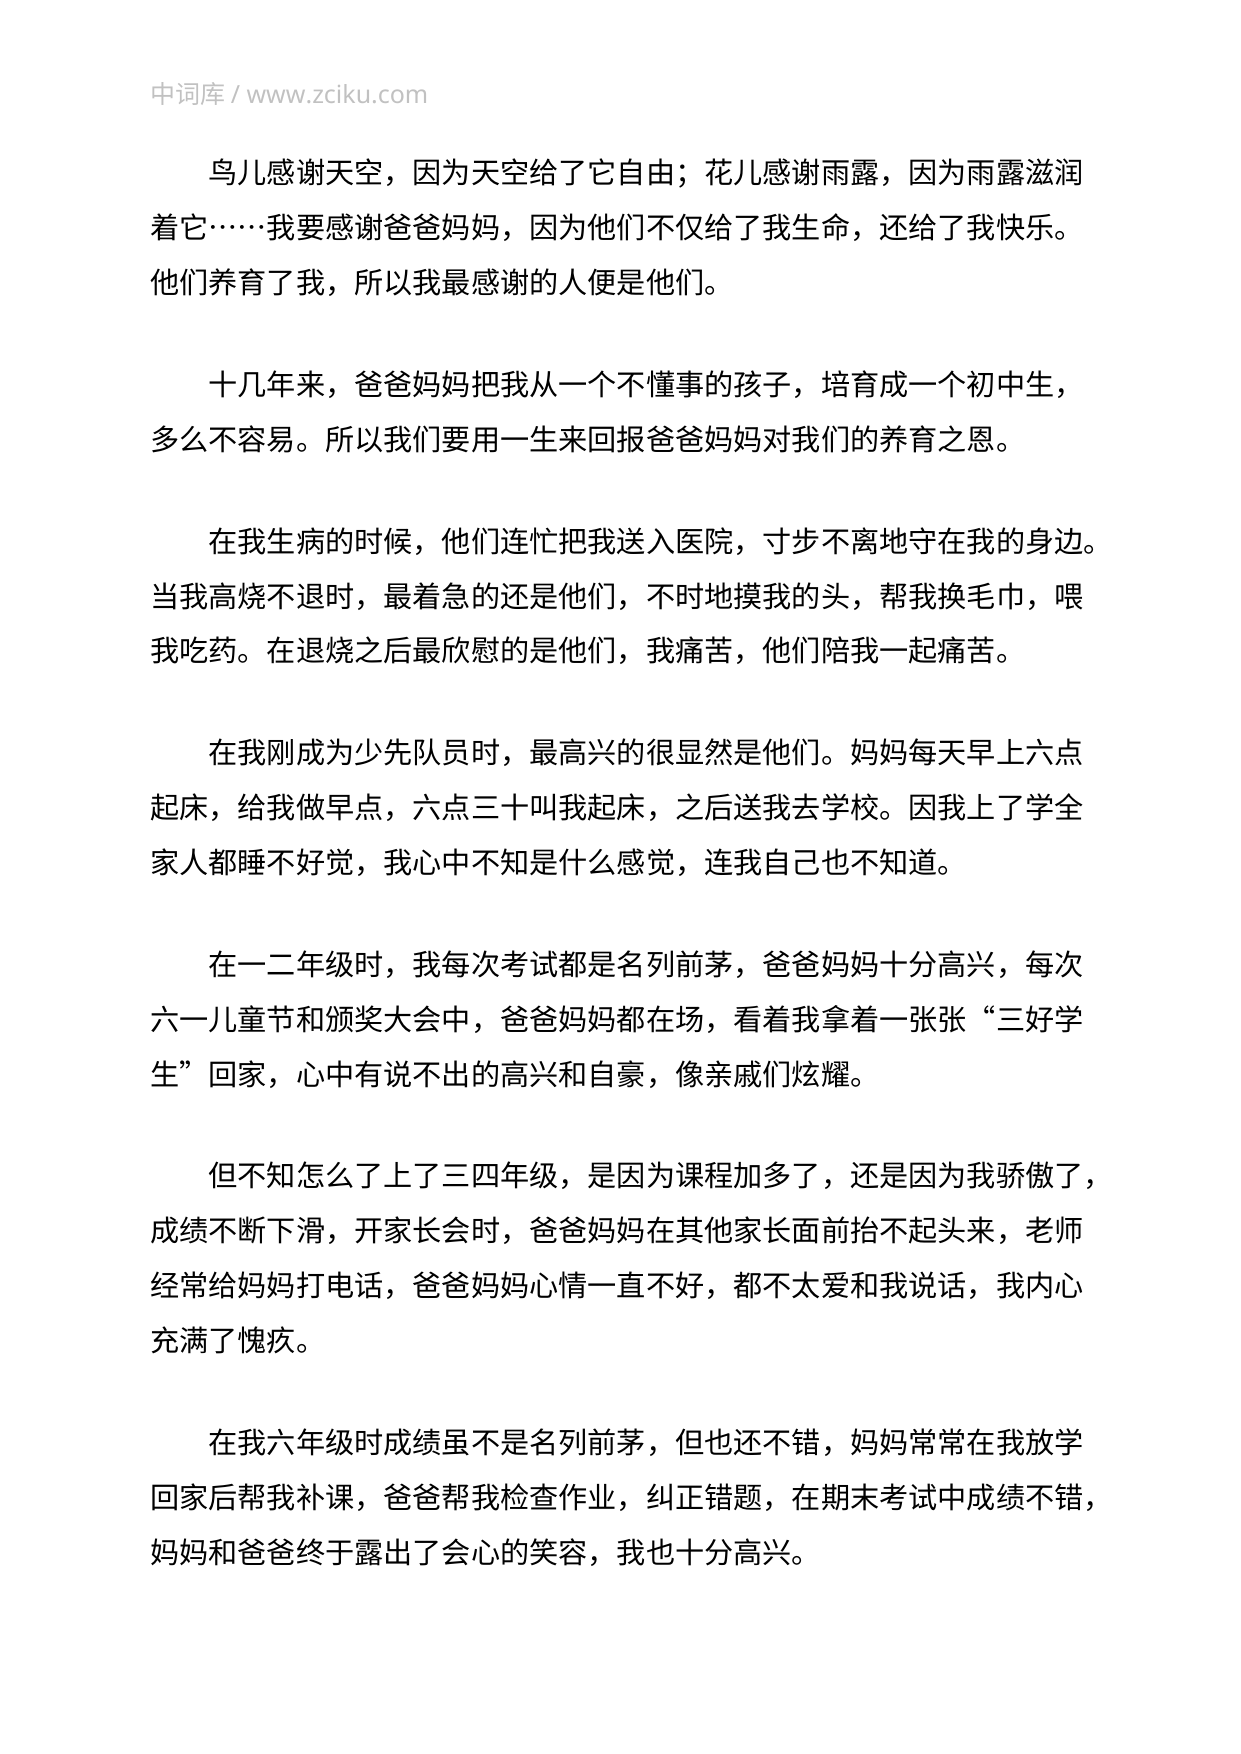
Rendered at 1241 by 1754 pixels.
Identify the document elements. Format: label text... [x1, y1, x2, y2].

text 但不知怎么了上了三四年级，是因为课程加多了，还是因为我骄傲了，成绩不断下滑，开家长会时，爸爸妈妈在其他家长面前抬不起头来，老师经常给妈妈打电话，爸爸妈妈心情一直不好，都不太爱和我说话，我内心充满了愧疚。 [150, 1153, 1090, 1360]
text 在我生病的时候，他们连忙把我送入医院，寸步不离地守在我的身边。当我高烧不退时，最着急的还是他们，不时地摸我的头，帮我换毛巾，喂我吃药。在退烧之后最欣慰的是他们，我痛苦，他们陪我一起痛苦。 [150, 518, 1090, 670]
text 鸟儿感谢天空，因为天空给了它自由；花儿感谢雨露，因为雨露滋润着它……我要感谢爸爸妈妈，因为他们不仅给了我生命，还给了我快乐。他们养育了我，所以我最感谢的人便是他们。 [150, 150, 1090, 302]
text 在我刚成为少先队员时，最高兴的很显然是他们。妈妈每天早上六点起床，给我做早点，六点三十叫我起床，之后送我去学校。因我上了学全家人都睡不好觉，我心中不知是什么感觉，连我自己也不知道。 [150, 730, 1090, 882]
text 十几年来，爸爸妈妈把我从一个不懂事的孩子，培育成一个初中生，多么不容易。所以我们要用一生来回报爸爸妈妈对我们的养育之恩。 [150, 362, 1090, 459]
text 在一二年级时，我每次考试都是名列前茅，爸爸妈妈十分高兴，每次六一儿童节和颁奖大会中，爸爸妈妈都在场，看着我拿着一张张“三好学生”回家，心中有说不出的高兴和自豪，像亲戚们炫耀。 [150, 941, 1090, 1093]
text 在我六年级时成绩虽不是名列前茅，但也还不错，妈妈常常在我放学回家后帮我补课，爸爸帮我检查作业，纠正错题，在期末考试中成绩不错，妈妈和爸爸终于露出了会心的笑容，我也十分高兴。 [150, 1419, 1090, 1571]
